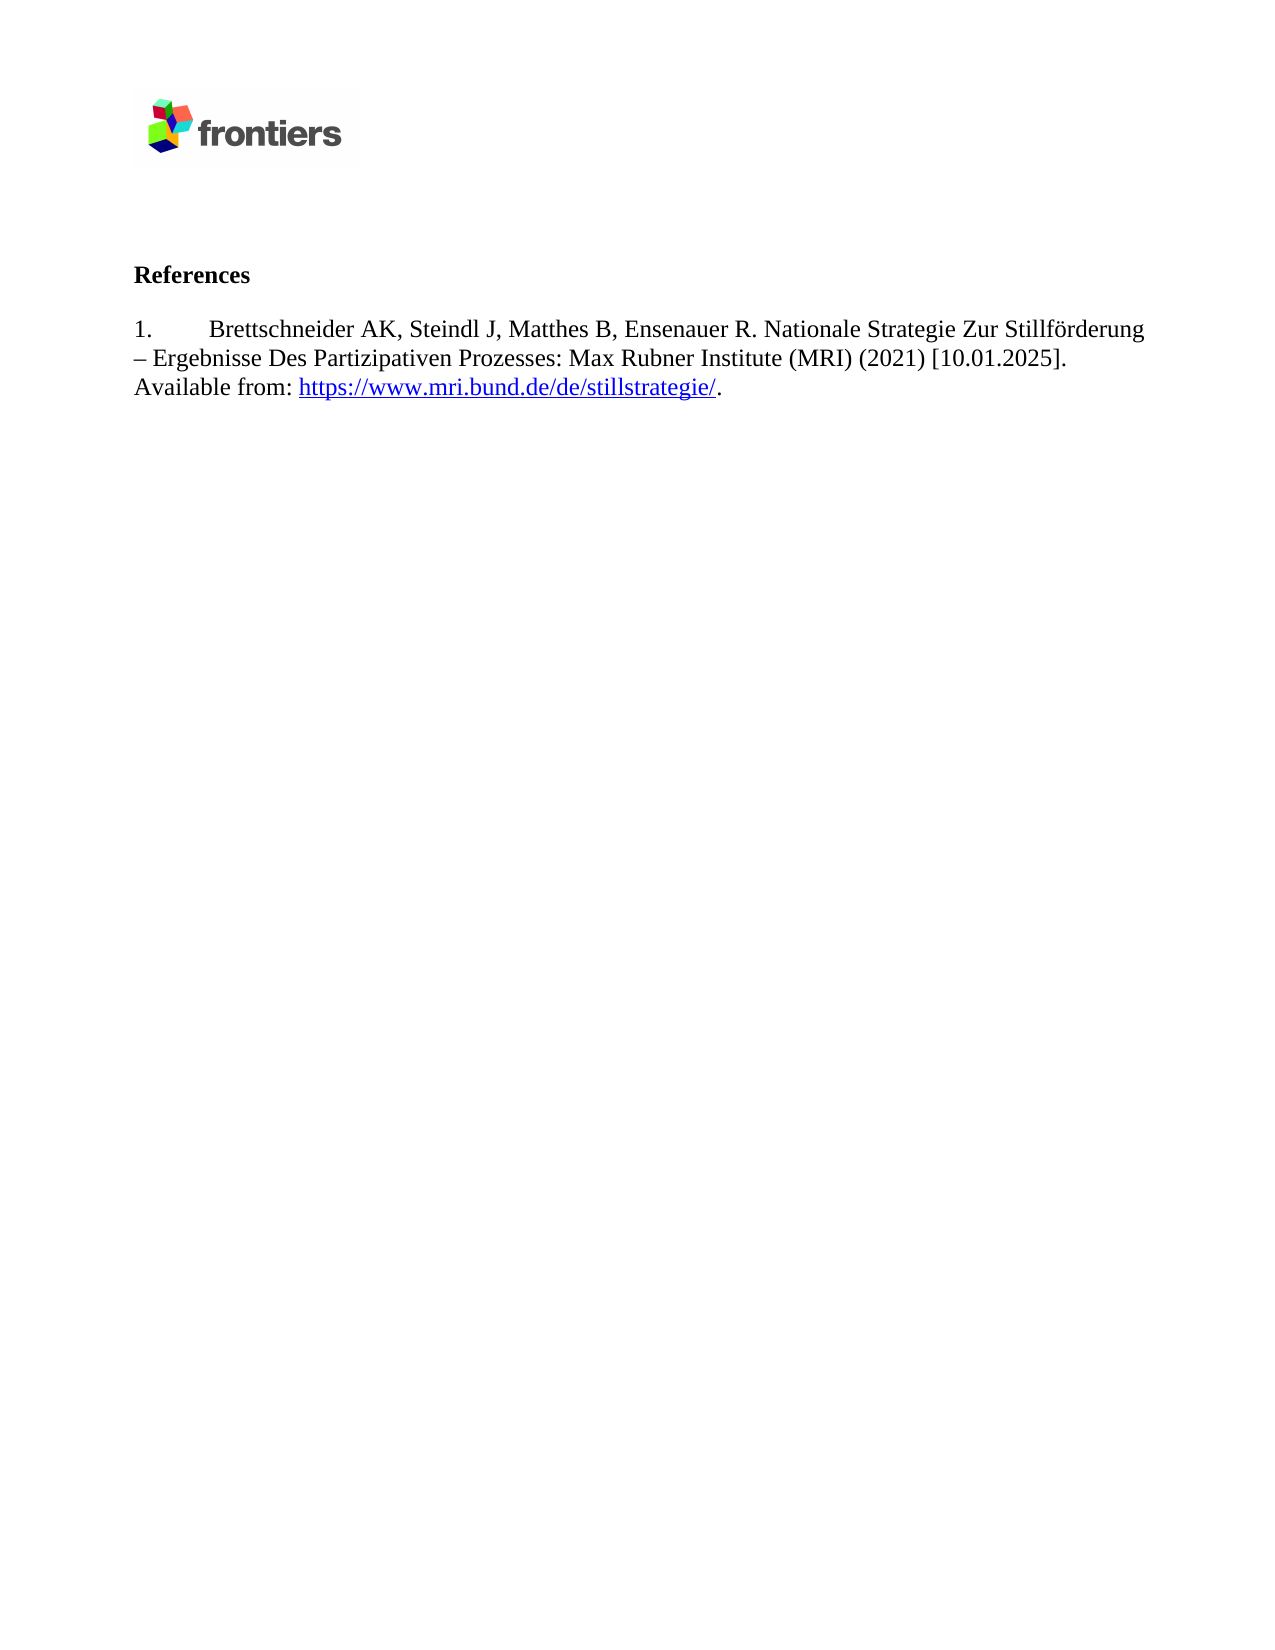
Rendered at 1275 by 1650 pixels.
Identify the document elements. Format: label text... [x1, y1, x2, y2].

picture [133, 87, 361, 169]
text 1. Brettschneider AK, Steindl J, Matthes B, Ensenauer R. Nationale Strategie Zur Stillförderung – Ergebnisse Des Partizipativen Prozesses: Max Rubner Institute (MRI) (2021) [10.01.2025]. Available from: https://www.mri.bund.de/de/stillstrategie/. [133, 314, 1152, 400]
text References [133, 260, 1152, 289]
